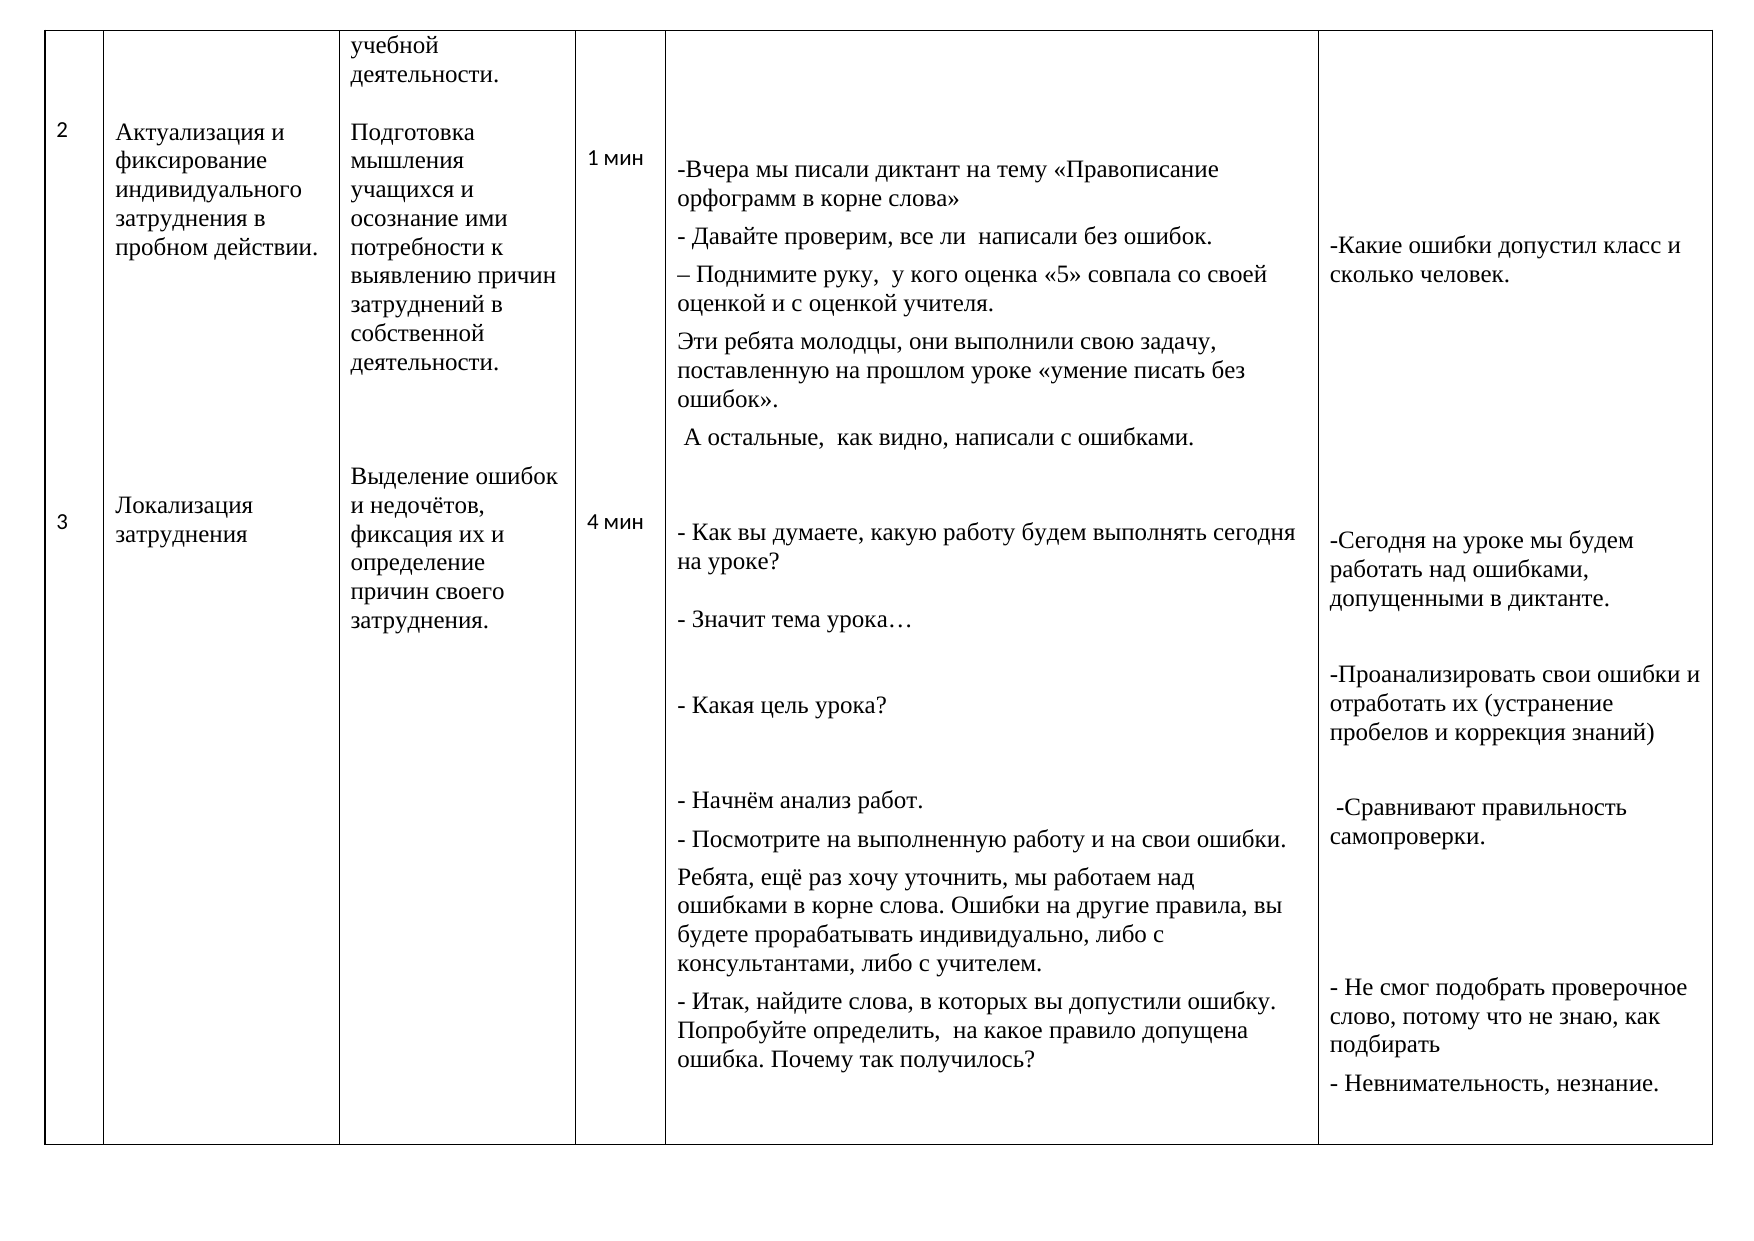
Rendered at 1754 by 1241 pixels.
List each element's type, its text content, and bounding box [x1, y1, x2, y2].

table_cell 1 2 3 [46, 31, 103, 1144]
table_cell 1 мин 1 мин 4 мин [576, 31, 665, 1144]
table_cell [1319, 31, 1712, 1144]
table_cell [666, 31, 1318, 1144]
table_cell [104, 31, 339, 1144]
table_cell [340, 31, 575, 1144]
